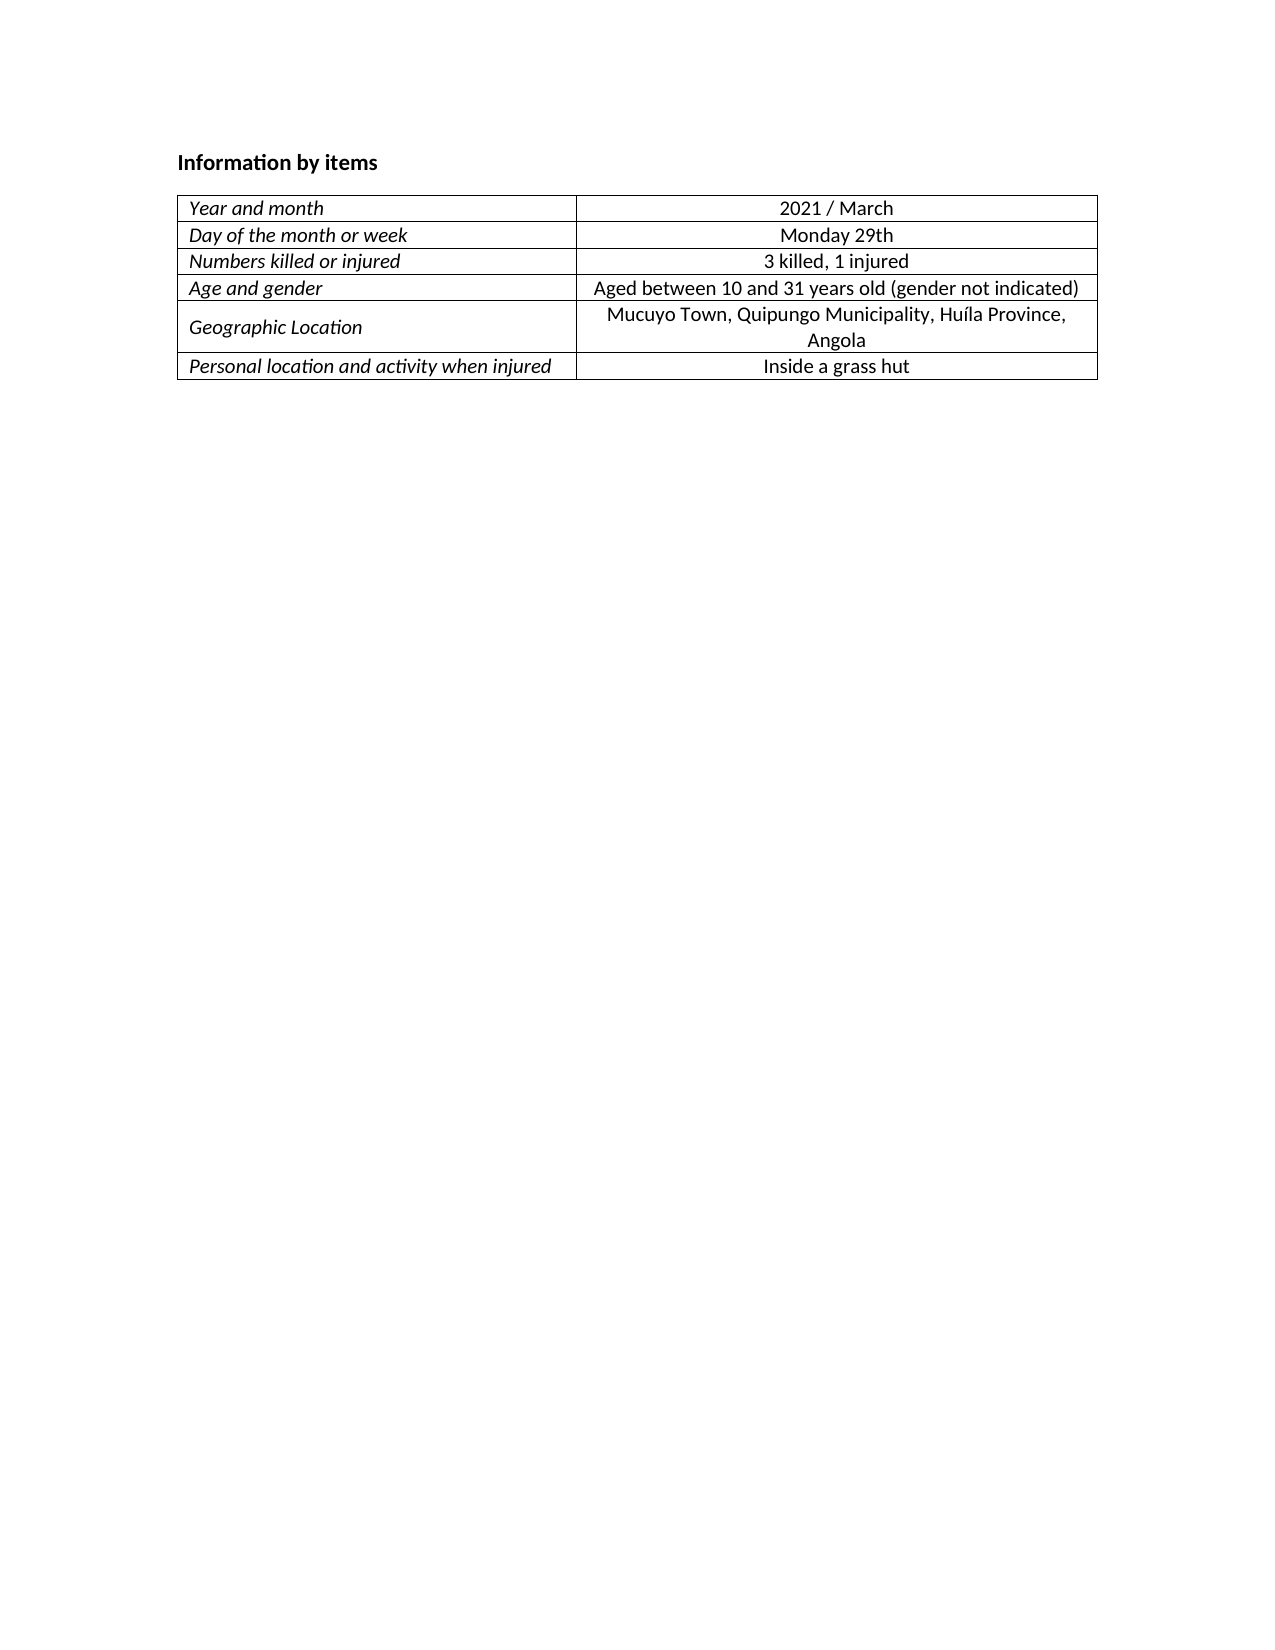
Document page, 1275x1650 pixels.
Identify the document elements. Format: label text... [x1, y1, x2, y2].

table_cell Personal location and activity when injured [178, 353, 576, 379]
table_cell Inside a grass hut [577, 353, 1097, 379]
table_cell Day of the month or week [178, 222, 576, 247]
table_header Year and month [178, 196, 576, 221]
table_cell Monday 29th [577, 222, 1097, 247]
table_cell Mucuyo Town, Quipungo Municipality, Huíla Province, Angola [577, 301, 1097, 352]
table_header 2021 / March [577, 196, 1097, 221]
table_cell Numbers killed or injured [178, 249, 576, 274]
table_cell Age and gender [178, 275, 576, 300]
table_cell Aged between 10 and 31 years old (gender not indicated) [577, 275, 1097, 300]
table_cell Geographic Location [178, 301, 576, 352]
table_cell 3 killed, 1 injured [577, 249, 1097, 274]
text Information by items [177, 148, 1098, 176]
